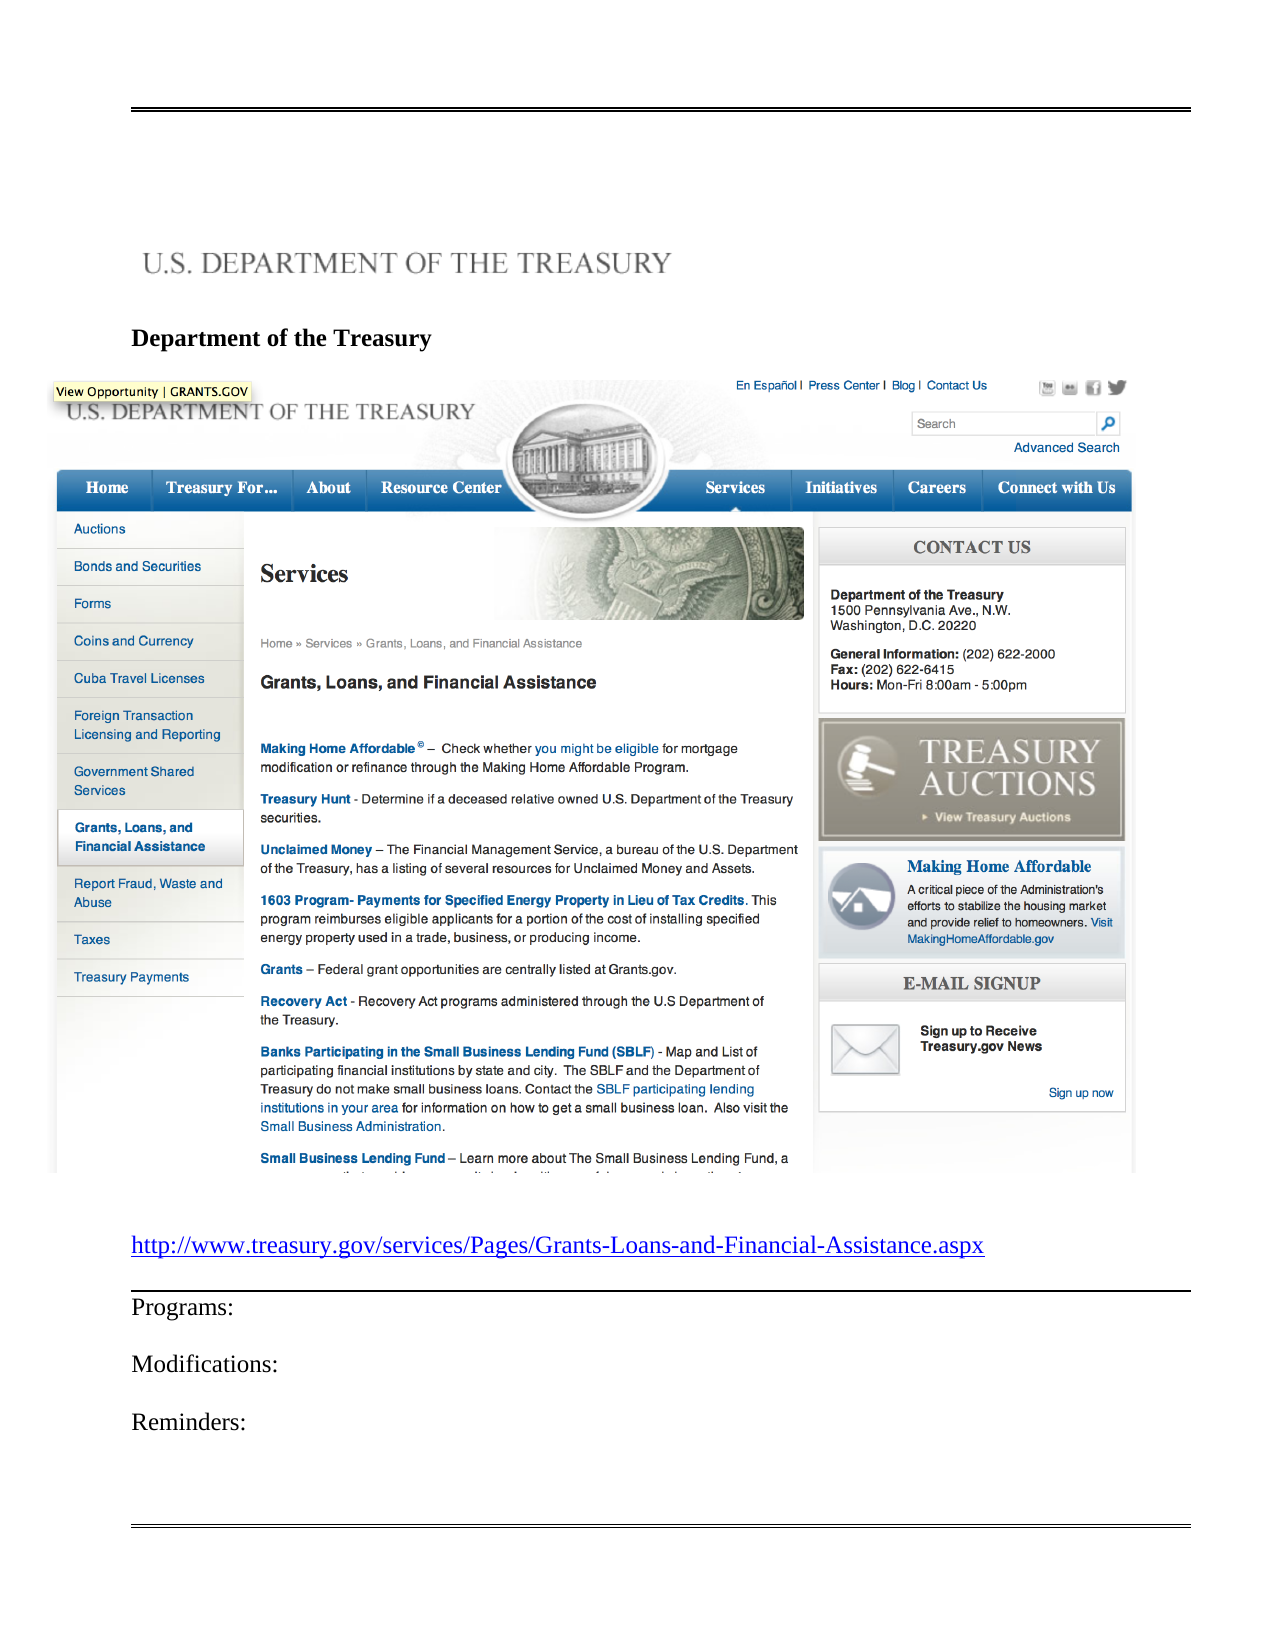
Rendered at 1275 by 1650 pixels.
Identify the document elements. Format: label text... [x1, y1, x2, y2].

text Programs: [131, 1292, 1191, 1320]
text Reminders: [131, 1407, 1191, 1435]
picture [46, 380, 1136, 1173]
text Department of the Treasury [131, 323, 1191, 352]
picture [131, 227, 678, 295]
text http://www.treasury.gov/services/Pages/Grants-Loans-and-Financial-Assistance.aspx [131, 1231, 1191, 1259]
text Modifications: [131, 1349, 1191, 1378]
